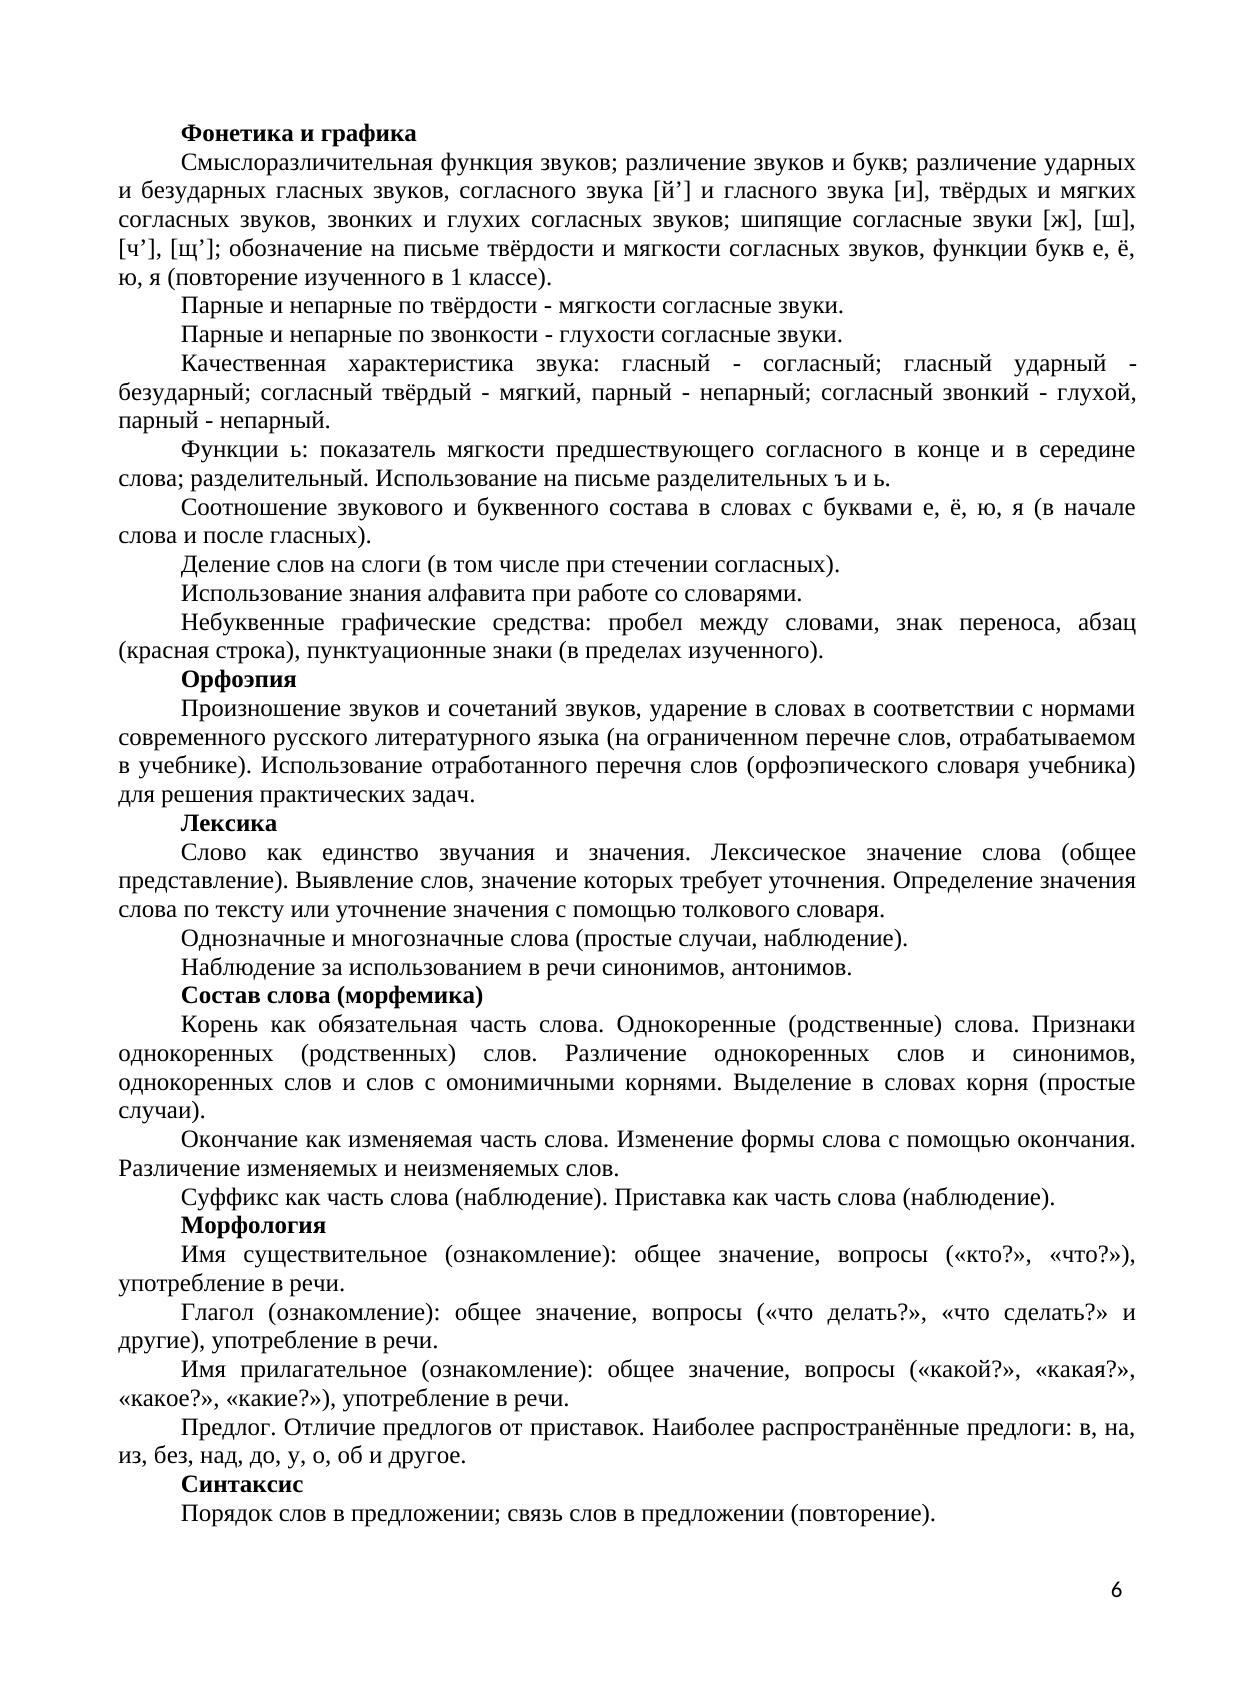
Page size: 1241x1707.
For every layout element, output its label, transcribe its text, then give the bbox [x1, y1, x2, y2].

text Парные и непарные по звонкости ‑ глухости согласные звуки. [118, 319, 1137, 348]
text Глагол (ознакомление): общее значение, вопросы («что делать?», «что сделать?» и другие), употребление в речи. [118, 1297, 1137, 1354]
text Наблюдение за использованием в речи синонимов, антонимов. [118, 952, 1137, 981]
text Окончание как изменяемая часть слова. Изменение формы слова с помощью окончания. Различение изменяемых и неизменяемых слов. [118, 1124, 1137, 1182]
text Орфоэпия [118, 664, 1137, 693]
text Смыслоразличительная функция звуков; различение звуков и букв; различение ударных и безударных гласных звуков, согласного звука [й’] и гласного звука [и], твёрдых и мягких согласных звуков, звонких и глухих согласных звуков; шипящие согласные звуки [ж], [ш], [ч’], [щ’]; обозначение на письме твёрдости и мягкости согласных звуков, функции букв е, ё, ю, я (повторение изученного в 1 классе). [118, 147, 1137, 291]
text Предлог. Отличие предлогов от приставок. Наиболее распространённые предлоги: в, на, из, без, над, до, у, о, об и другое. [118, 1412, 1137, 1469]
text Суффикс как часть слова (наблюдение). Приставка как часть слова (наблюдение). [118, 1182, 1137, 1211]
text Функции ь: показатель мягкости предшествующего согласного в конце и в середине слова; разделительный. Использование на письме разделительных ъ и ь. [118, 434, 1137, 492]
text Имя существительное (ознакомление): общее значение, вопросы («кто?», «что?»), употребление в речи. [118, 1239, 1137, 1297]
text Фонетика и графика [118, 118, 1137, 147]
text Соотношение звукового и буквенного состава в словах с буквами е, ё, ю, я (в начале слова и после гласных). [118, 492, 1137, 549]
text Имя прилагательное (ознакомление): общее значение, вопросы («какой?», «какая?», «какое?», «какие?»), употребление в речи. [118, 1354, 1137, 1412]
text Порядок слов в предложении; связь слов в предложении (повторение). [118, 1498, 1137, 1527]
text Морфология [118, 1211, 1137, 1239]
text Состав слова (морфемика) [118, 981, 1137, 1009]
text Однозначные и многозначные слова (простые случаи, наблюдение). [118, 923, 1137, 952]
text Парные и непарные по твёрдости ‑ мягкости согласные звуки. [118, 291, 1137, 319]
text Небуквенные графические средства: пробел между словами, знак переноса, абзац (красная строка), пунктуационные знаки (в пределах изученного). [118, 607, 1137, 664]
text Деление слов на слоги (в том числе при стечении согласных). [118, 549, 1137, 578]
text Качественная характеристика звука: гласный ‑ согласный; гласный ударный ‑ безударный; согласный твёрдый ‑ мягкий, парный ‑ непарный; согласный звонкий ‑ глухой, парный ‑ непарный. [118, 348, 1137, 434]
text Лексика [118, 808, 1137, 837]
text Синтаксис [118, 1469, 1137, 1498]
text Корень как обязательная часть слова. Однокоренные (родственные) слова. Признаки однокоренных (родственных) слов. Различение однокоренных слов и синонимов, однокоренных слов и слов с омонимичными корнями. Выделение в словах корня (простые случаи). [118, 1009, 1137, 1124]
text Использование знания алфавита при работе со словарями. [118, 578, 1137, 607]
text Произношение звуков и сочетаний звуков, ударение в словах в соответствии с нормами современного русского литературного языка (на ограниченном перечне слов, отрабатываемом в учебнике). Использование отработанного перечня слов (орфоэпического словаря учебника) для решения практических задач. [118, 693, 1137, 808]
text Слово как единство звучания и значения. Лексическое значение слова (общее представление). Выявление слов, значение которых требует уточнения. Определение значения слова по тексту или уточнение значения с помощью толкового словаря. [118, 837, 1137, 923]
